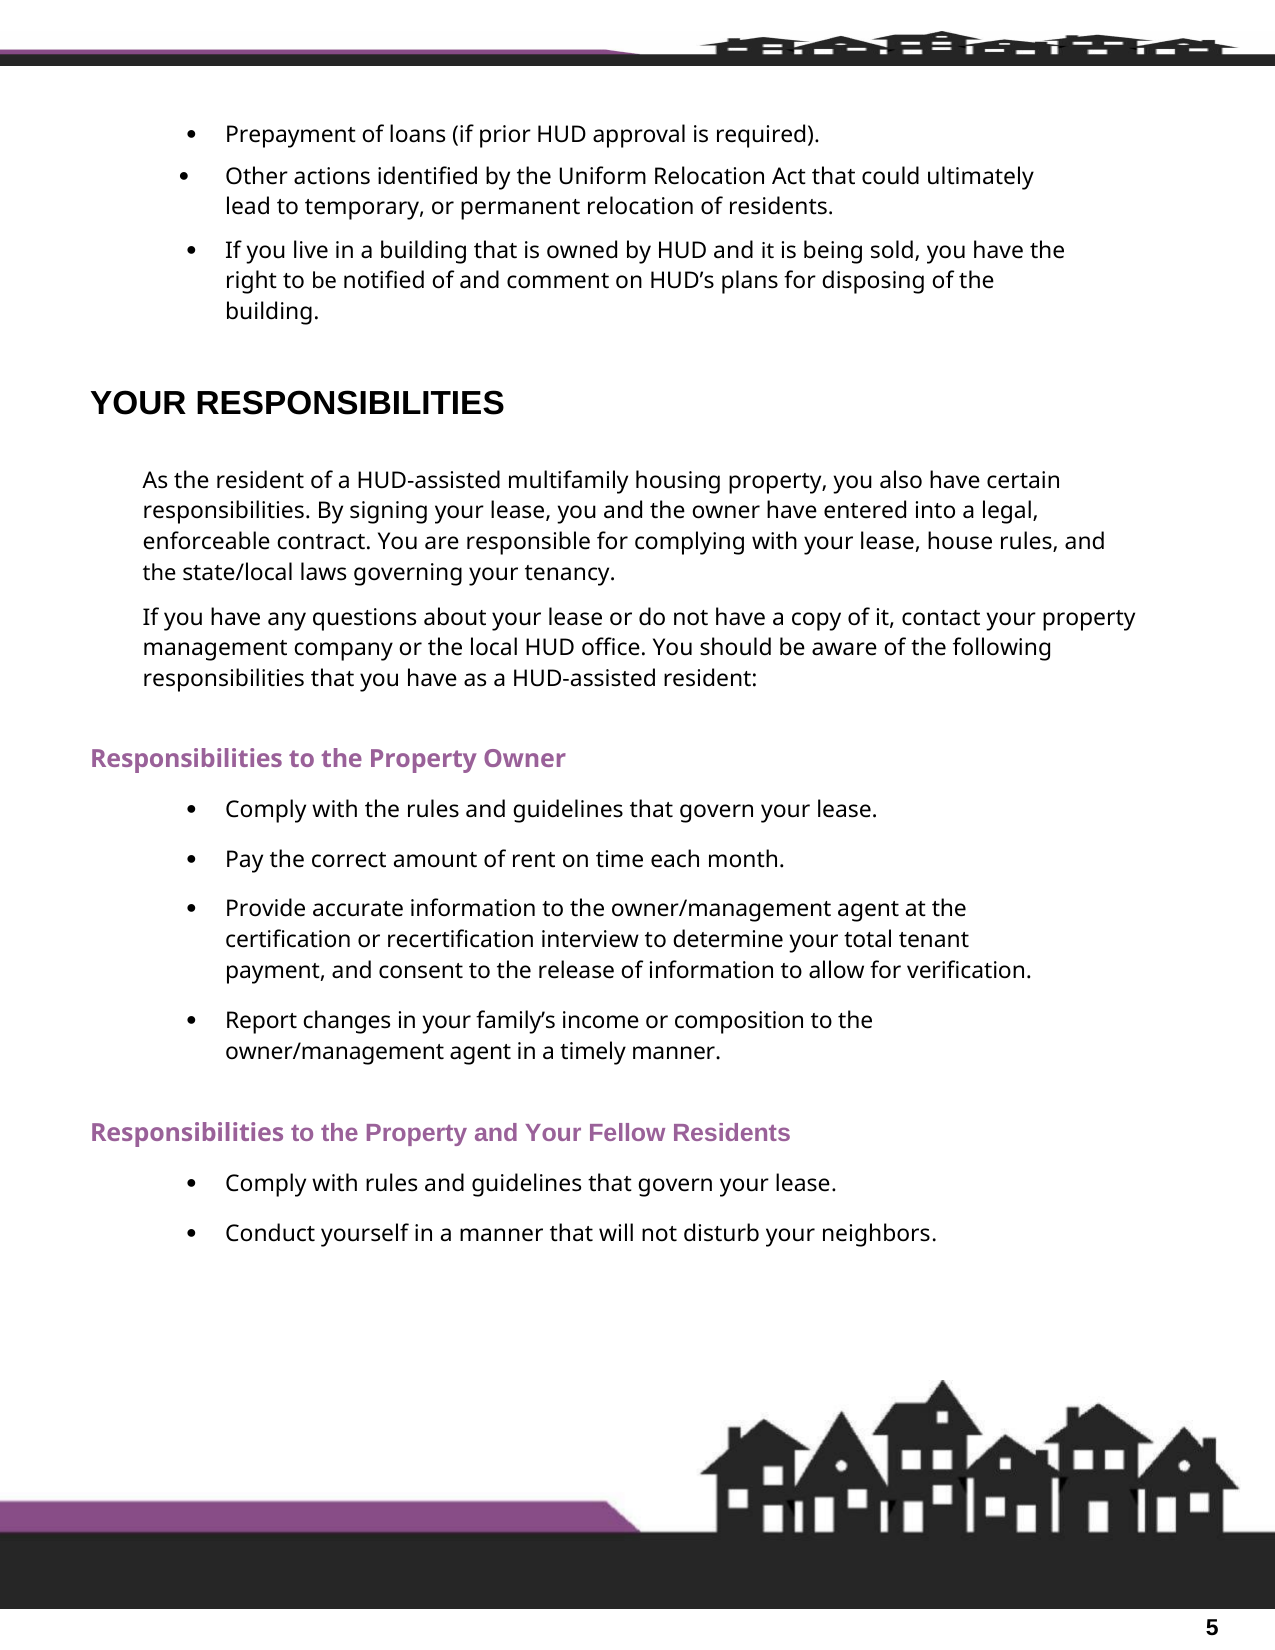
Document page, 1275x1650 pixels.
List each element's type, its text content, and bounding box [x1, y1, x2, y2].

list Conduct yourself in a manner that will not disturb your neighbors. [187, 1220, 1275, 1246]
list Pay the correct amount of rent on time each month. [187, 846, 1275, 872]
list Provide accurate information to the owner/management agent at the certification or recertification interview to determine your total tenant payment, and consent to the release of information to allow for verification. [187, 891, 1057, 985]
picture [0, 31, 1275, 66]
text If you have any questions about your lease or do not have a copy of it, contact your property management company or the local HUD office. You should be aware of the following responsibilities that you have as a HUD-assisted resident: [142, 601, 1140, 692]
list Comply with rules and guidelines that govern your lease. [187, 1170, 1275, 1196]
picture [0, 1380, 1275, 1609]
text YOUR RESPONSIBILITIES [90, 384, 1275, 422]
text Responsibilities to the Property Owner [90, 744, 1275, 774]
list Comply with the rules and guidelines that govern your lease. [187, 796, 1275, 822]
list Other actions identified by the Uniform Relocation Act that could ultimately lead to temporary, or permanent relocation of residents. [180, 161, 1050, 221]
list If you live in a building that is owned by HUD and it is being sold, you have the right to be notified of and comment on HUD’s plans for disposing of the building. [187, 233, 1072, 325]
text Responsibilities to the Property and Your Fellow Residents [90, 1118, 1275, 1148]
text As the resident of a HUD-assisted multifamily housing property, you also have certain responsibilities. By signing your lease, you and the owner have entered into a legal, enforceable contract. You are responsible for complying with your lease, house rules, and the state/local laws governing your tenancy. [142, 464, 1132, 586]
list Prepayment of loans (if prior HUD approval is required). [187, 122, 1275, 148]
list Report changes in your family’s income or composition to the owner/management agent in a timely manner. [187, 1003, 1057, 1066]
